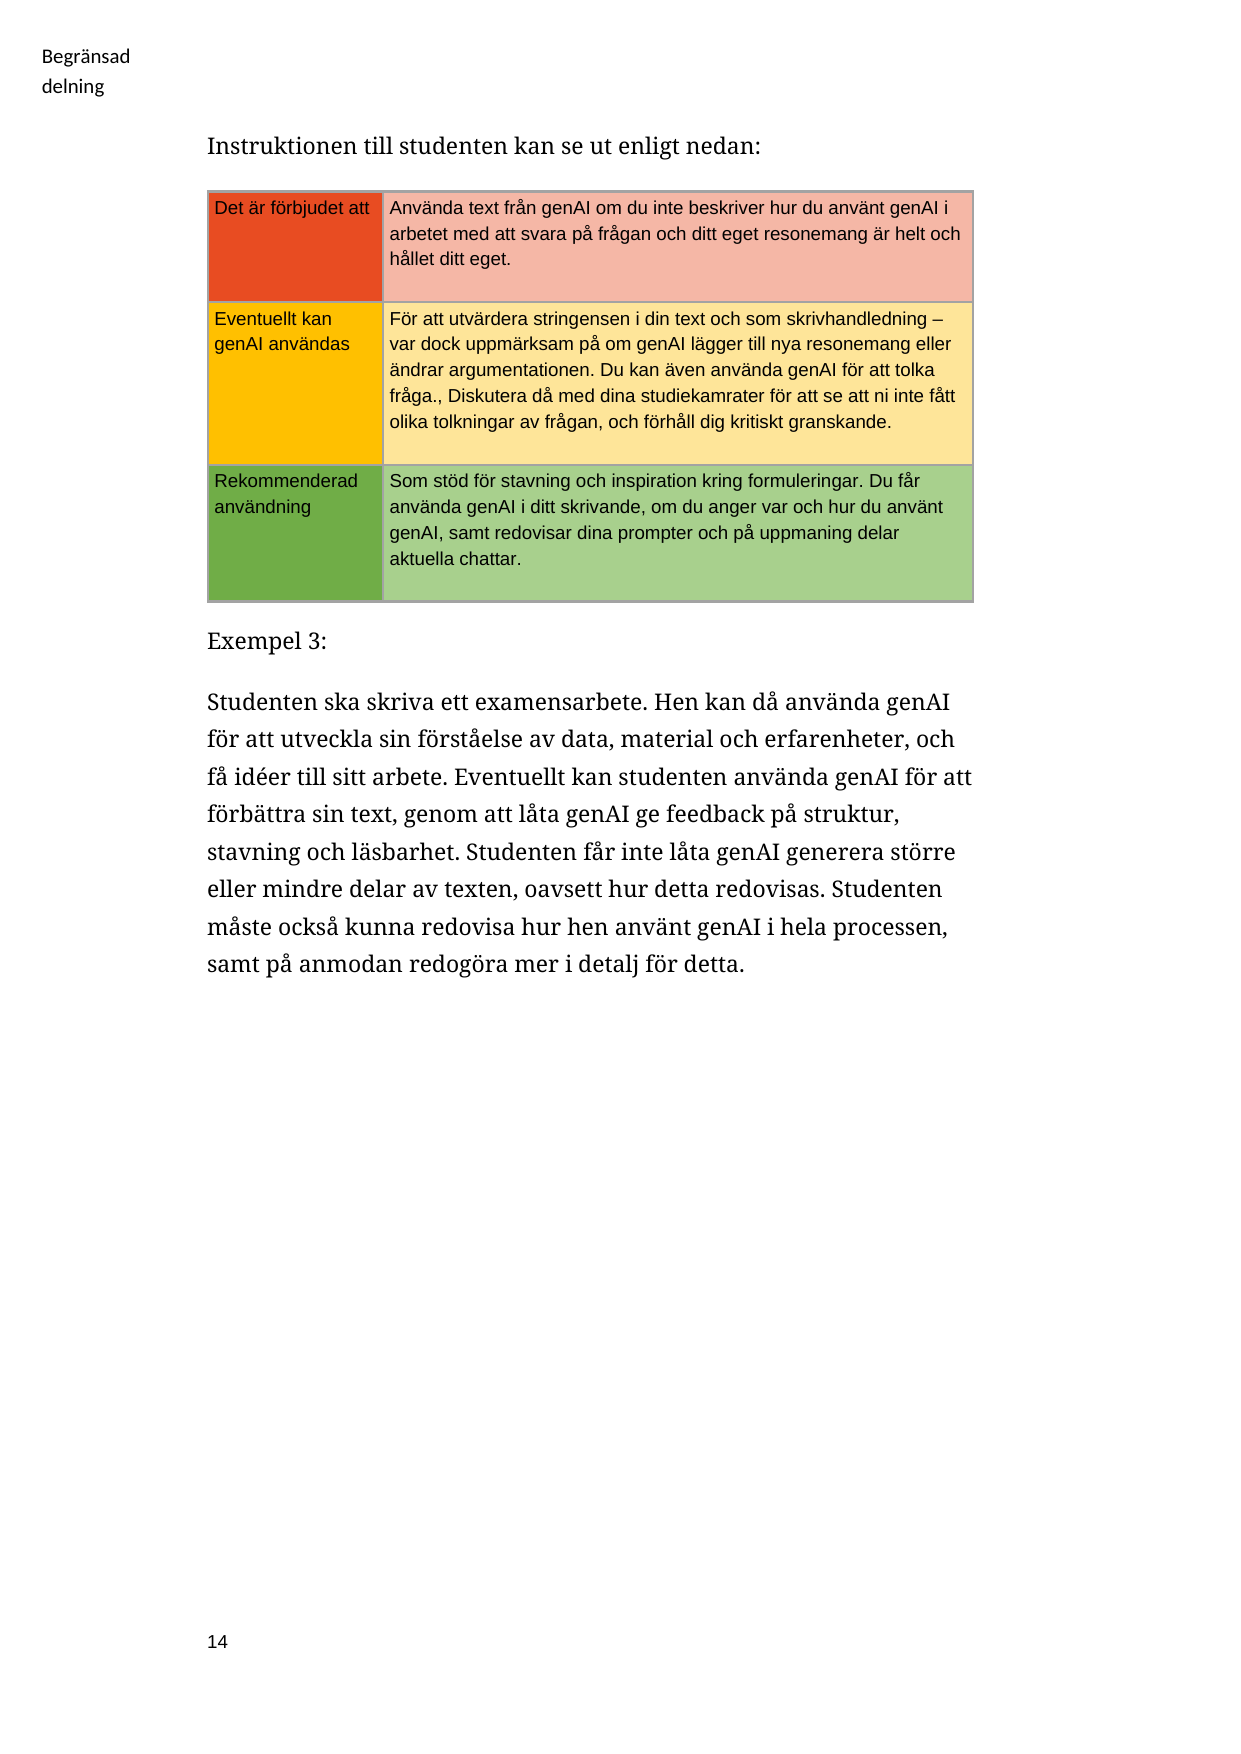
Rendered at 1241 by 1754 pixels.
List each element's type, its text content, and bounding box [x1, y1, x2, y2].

table_cell Rekommenderad användning [209, 466, 382, 600]
list Exempel 3: [207, 625, 974, 657]
table_cell Eventuellt kan genAI användas [209, 303, 382, 464]
text Studenten ska skriva ett examensarbete. Hen kan då använda genAI för att utveckla sin förståelse av data, material och erfarenheter, och få idéer till sitt arbete. Eventuellt kan studenten använda genAI för att förbättra sin text, genom att låta genAI ge feedback på struktur, stavning och läsbarhet. Studenten får inte låta genAI generera större eller mindre delar av texten, oavsett hur detta redovisas. Studenten måste också kunna redovisa hur hen använt genAI i hela processen, samt på anmodan redogöra mer i detalj för detta. [207, 686, 974, 979]
table_cell För att utvärdera stringensen i din text och som skrivhandledning – var dock uppmärksam på om genAI lägger till nya resonemang eller ändrar argumentationen. Du kan även använda genAI för att tolka fråga., Diskutera då med dina studiekamrater för att se att ni inte fått olika tolkningar av frågan, och förhåll dig kritiskt granskande. ​ [384, 303, 972, 464]
table_header Använda text från genAI om du inte beskriver hur du använt genAI i arbetet med att svara på frågan och ditt eget resonemang är helt och hållet ditt eget. [384, 193, 972, 301]
table_cell Som stöd för stavning och inspiration kring formuleringar. Du får använda genAI i ditt skrivande, om du anger var och hur du använt genAI, samt redovisar dina prompter och på uppmaning delar aktuella chattar. [384, 466, 972, 600]
table_header Det är förbjudet att [209, 193, 382, 301]
text Instruktionen till studenten kan se ut enligt nedan: [207, 130, 974, 161]
